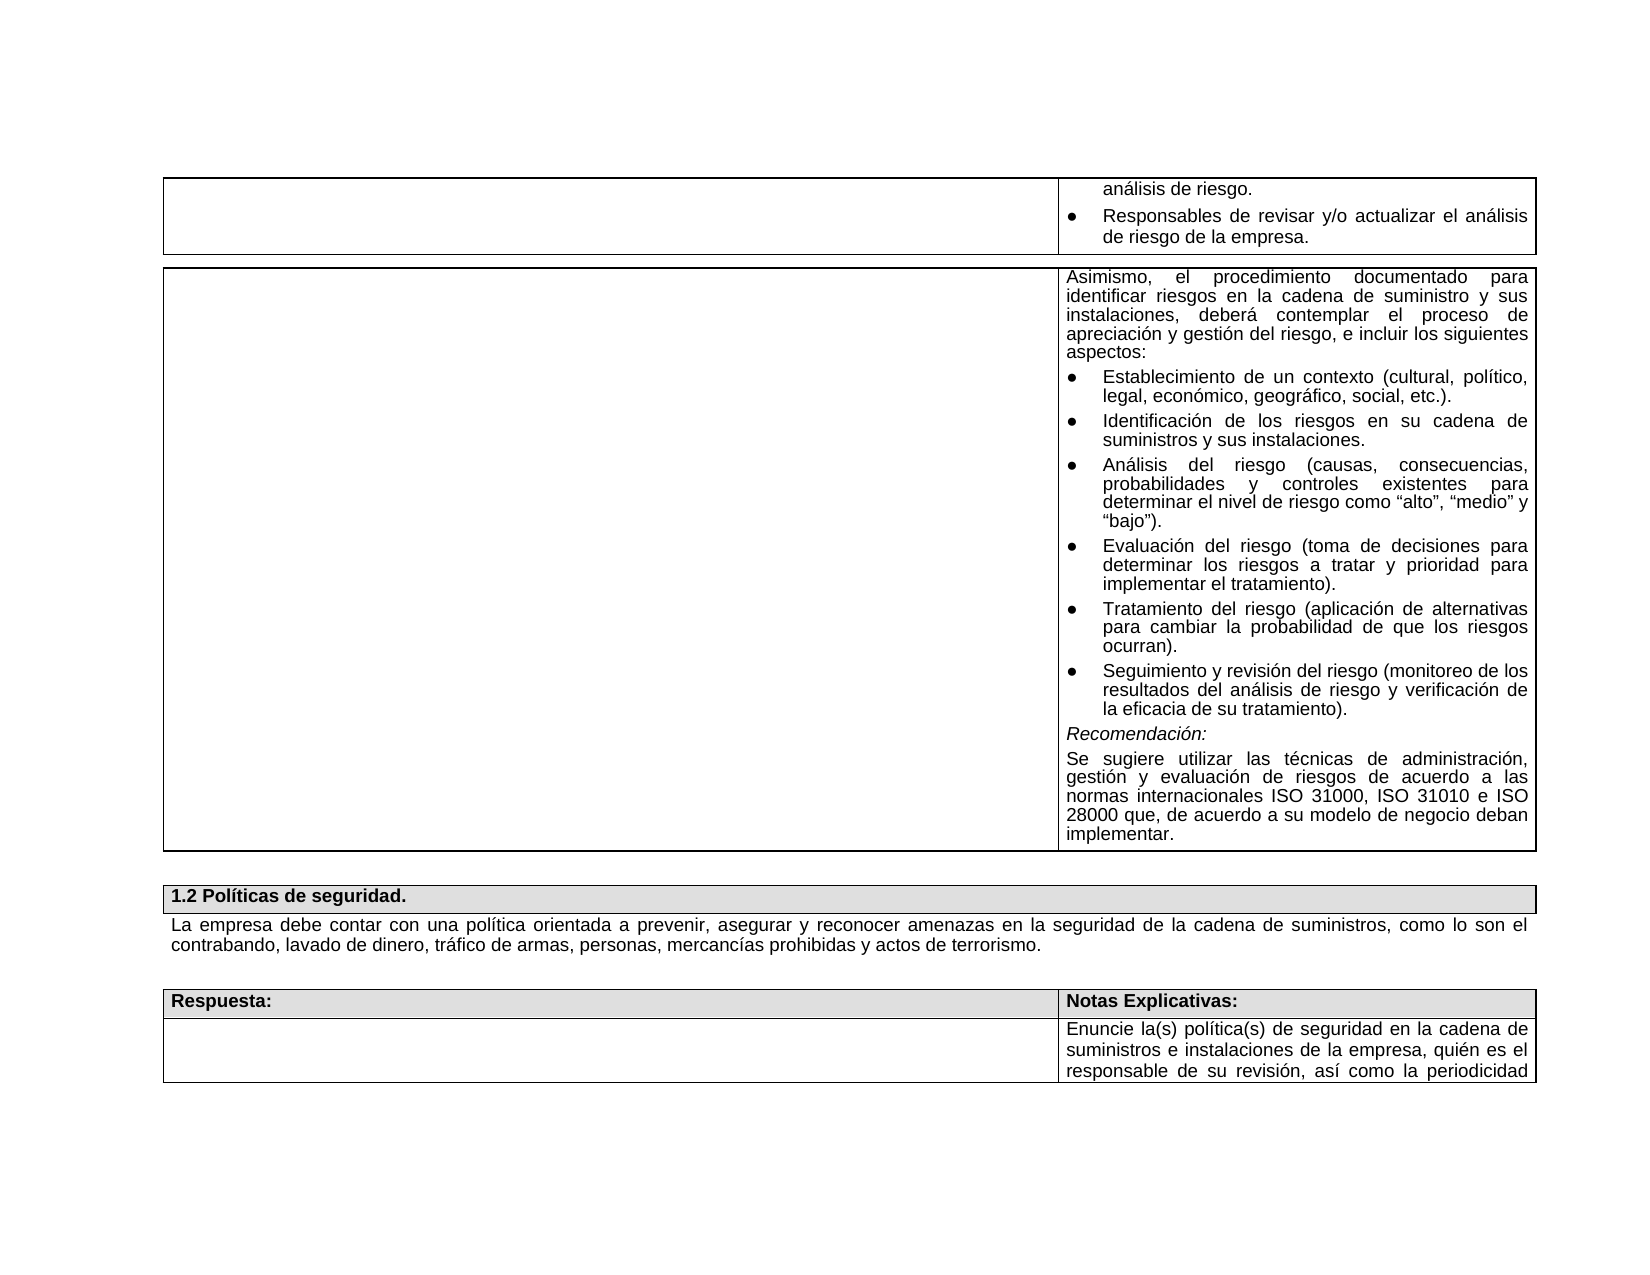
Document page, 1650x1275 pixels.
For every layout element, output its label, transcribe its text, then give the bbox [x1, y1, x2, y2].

table_cell [164, 179, 1058, 254]
table_header [164, 269, 1058, 850]
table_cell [1059, 179, 1535, 254]
table_cell La empresa debe contar con una política orientada a prevenir, asegurar y reconocer amenazas en la seguridad de la cadena de suministros, como lo son el contrabando, lavado de dinero, tráfico de armas, personas, mercancías prohibidas y actos de terrorismo. [163, 914, 1536, 962]
table_cell [164, 1019, 1058, 1082]
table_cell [1059, 1019, 1535, 1082]
table_header Notas Explicativas: [1059, 990, 1535, 1017]
table_header Respuesta: [164, 990, 1058, 1017]
table_header 1.2 Políticas de seguridad. [164, 886, 1535, 913]
table_header Asimismo, el procedimiento documentado para identificar riesgos en la cadena de suministro y sus instalaciones, deberá contemplar el proceso de apreciación y gestión del riesgo, e incluir los siguientes aspectos: ● Establecimiento de un contexto (cultural, político, legal, económico, geográfico, social, etc.). ● Identificación de los riesgos en su cadena de suministros y sus instalaciones. ● Análisis del riesgo (causas, consecuencias, probabilidades y controles existentes para determinar el nivel de riesgo como “alto”, “medio” y “bajo”). ● Evaluación del riesgo (toma de decisiones para determinar los riesgos a tratar y prioridad para implementar el tratamiento). ● Tratamiento del riesgo (aplicación de alternativas para cambiar la probabilidad de que los riesgos ocurran). ● Seguimiento y revisión del riesgo (monitoreo de los resultados del análisis de riesgo y verificación de la eficacia de su tratamiento). Recomendación: Se sugiere utilizar las técnicas de administración, gestión y evaluación de riesgos de acuerdo a las normas internacionales ISO 31000, ISO 31010 e ISO 28000 que, de acuerdo a su modelo de negocio deban implementar. [1059, 269, 1535, 850]
